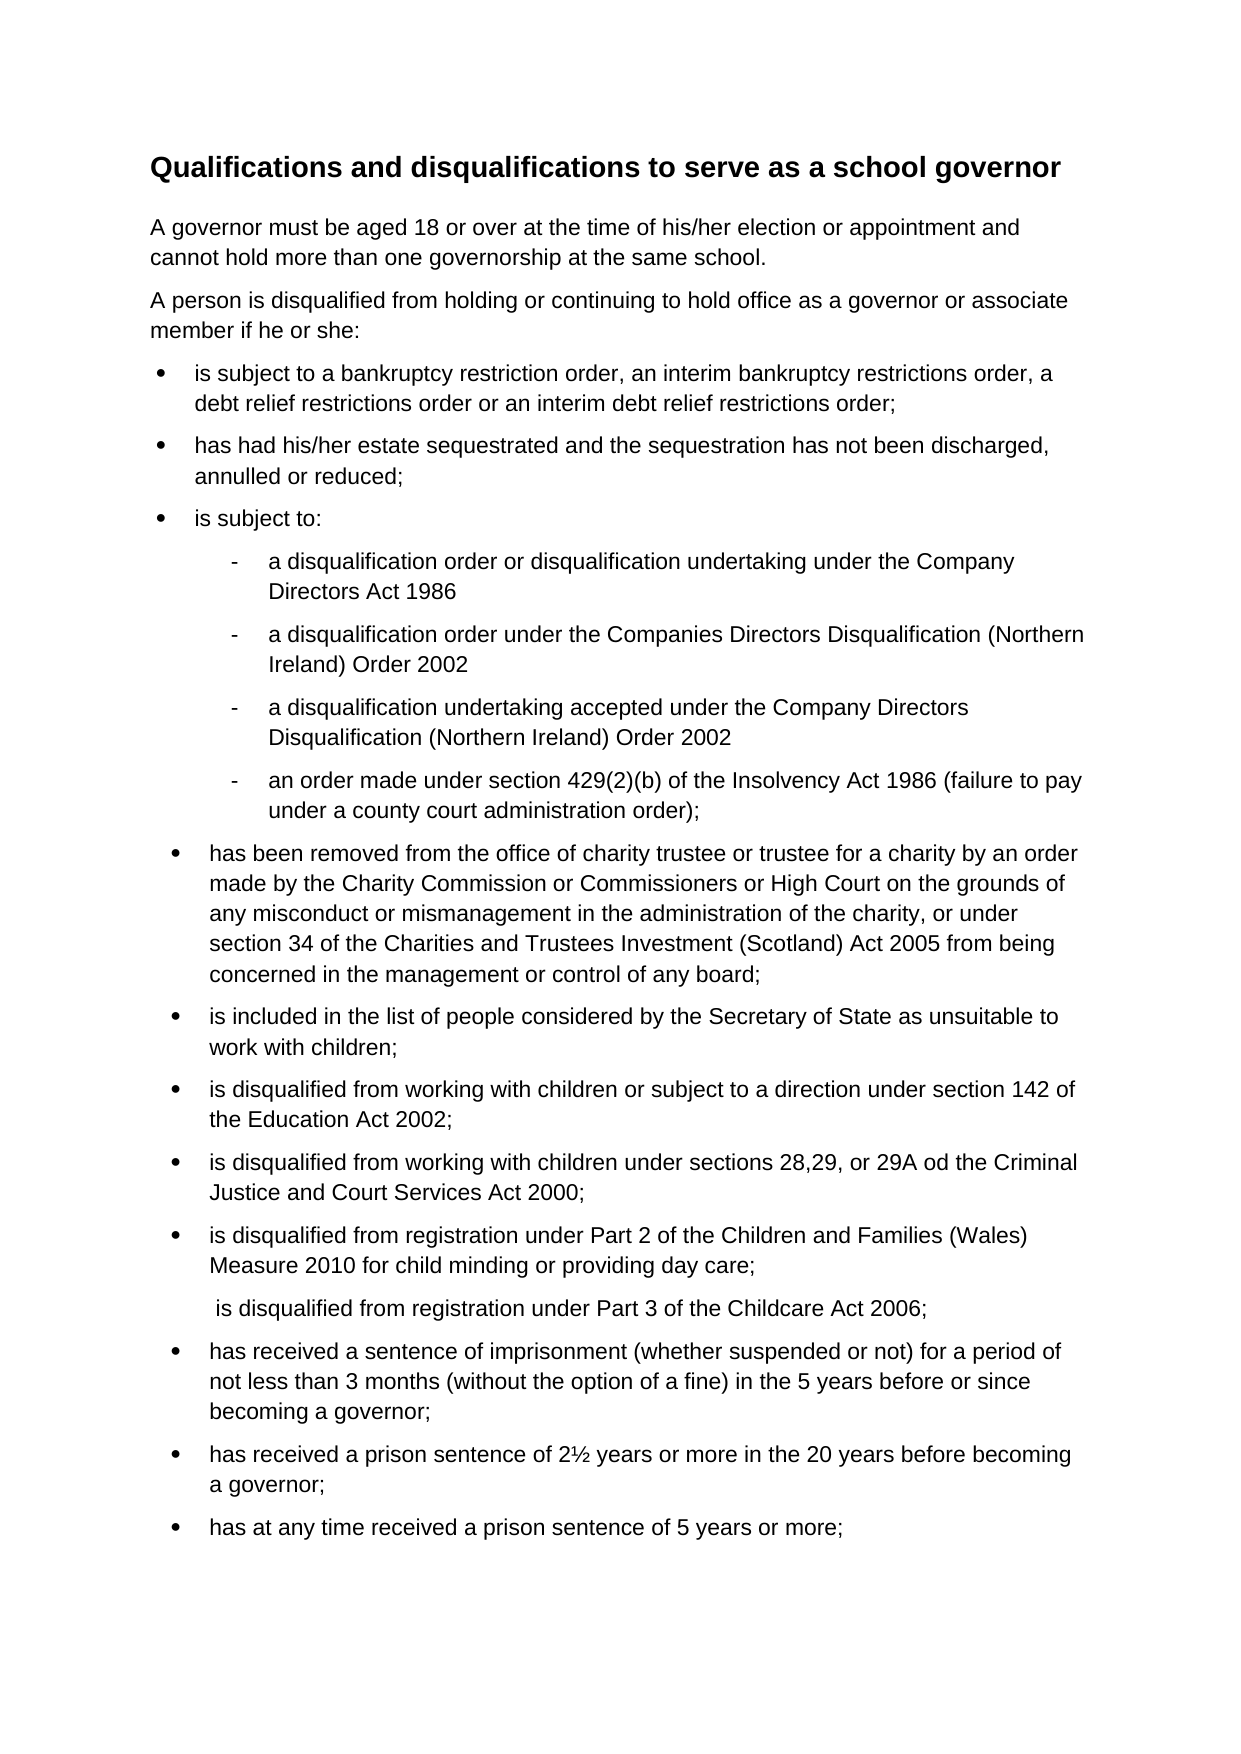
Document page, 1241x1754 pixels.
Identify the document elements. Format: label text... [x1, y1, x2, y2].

list is subject to: [157, 505, 1090, 532]
list a disqualification order under the Companies Directors Disqualification (Northern Ireland) Order 2002 [231, 621, 1090, 678]
list is subject to a bankruptcy restriction order, an interim bankruptcy restrictions order, a debt relief restrictions order or an interim debt relief restrictions order; [157, 359, 1090, 416]
list is disqualified from working with children or subject to a direction under section 142 of the Education Act 2002; [172, 1076, 1090, 1133]
list has had his/her estate sequestrated and the sequestration has not been discharged, annulled or reduced; [157, 432, 1090, 489]
list is included in the list of people considered by the Secretary of State as unsuitable to work with children; [172, 1003, 1090, 1060]
list is disqualified from registration under Part 2 of the Children and Families (Wales) Measure 2010 for child minding or providing day care; [172, 1222, 1090, 1279]
list has received a prison sentence of 2½ years or more in the 20 years before becoming a governor; [172, 1441, 1090, 1497]
list a disqualification order or disqualification undertaking under the Company Directors Act 1986 [231, 548, 1090, 605]
list is disqualified from working with children under sections 28,29, or 29A od the Criminal Justice and Court Services Act 2000; [172, 1149, 1090, 1206]
list a disqualification undertaking accepted under the Company Directors Disqualification (Northern Ireland) Order 2002 [231, 694, 1090, 751]
text A person is disqualified from holding or continuing to hold office as a governor or associate member if he or she: [150, 287, 1090, 343]
text is disqualified from registration under Part 3 of the Childcare Act 2006; [209, 1295, 1090, 1321]
list an order made under section 429(2)(b) of the Insolvency Act 1986 (failure to pay under a county court administration order); [231, 767, 1090, 823]
text Qualifications and disqualifications to serve as a school governor [150, 150, 1090, 183]
list has been removed from the office of charity trustee or trustee for a charity by an order made by the Charity Commission or Commissioners or High Court on the grounds of any misconduct or mismanagement in the administration of the charity, or under section 34 of the Charities and Trustees Investment (Scotland) Act 2005 from being concerned in the management or control of any board; [172, 840, 1090, 987]
text A governor must be aged 18 or over at the time of his/her election or appointment and cannot hold more than one governorship at the same school. [150, 214, 1090, 270]
list has at any time received a prison sentence of 5 years or more; [172, 1514, 1090, 1540]
list has received a sentence of imprisonment (whether suspended or not) for a period of not less than 3 months (without the option of a fine) in the 5 years before or since becoming a governor; [172, 1338, 1090, 1424]
